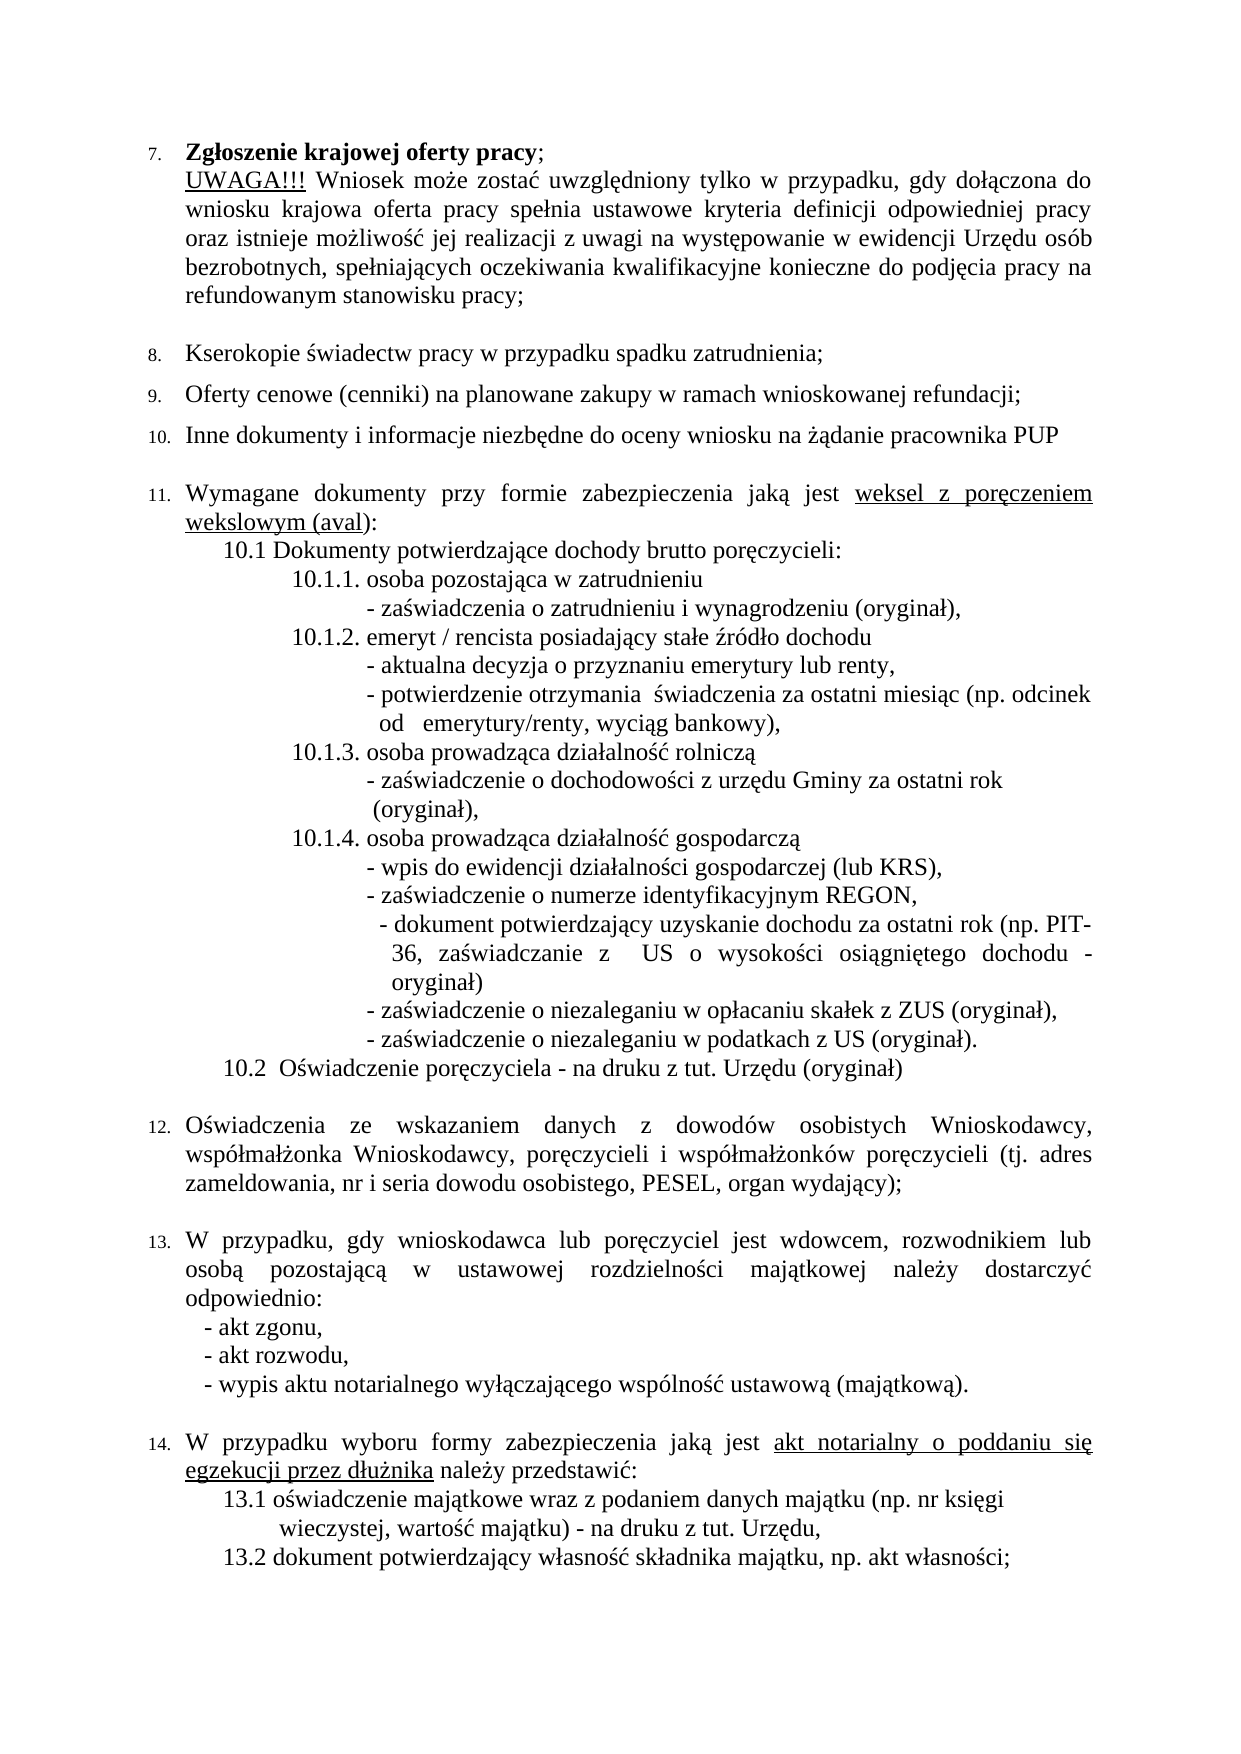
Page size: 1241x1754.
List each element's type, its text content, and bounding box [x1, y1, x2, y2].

text (oryginał), [185, 794, 1092, 823]
text - zaświadczenia o zatrudnieniu i wynagrodzeniu (oryginał), [185, 593, 1092, 622]
text 10.1.3. osoba prowadząca działalność rolniczą [185, 737, 1092, 765]
list W przypadku wyboru formy zabezpieczenia jaką jest akt notarialny o poddaniu się egzekucji przez dłużnika należy przedstawić: [148, 1427, 1092, 1484]
text - akt zgonu, [204, 1312, 1092, 1340]
text 13.2 dokument potwierdzający własność składnika majątku, np. akt własności; [223, 1542, 1092, 1570]
text UWAGA!!! Wniosek może zostać uwzględniony tylko w przypadku, gdy dołączona do wniosku krajowa oferta pracy spełnia ustawowe kryteria definicji odpowiedniej pracy oraz istnieje możliwość jej realizacji z uwagi na występowanie w ewidencji Urzędu osób bezrobotnych, spełniających oczekiwania kwalifikacyjne konieczne do podjęcia pracy na refundowanym stanowisku pracy; [185, 165, 1092, 309]
text 10.2 Oświadczenie poręczyciela - na druku z tut. Urzędu (oryginał) [223, 1053, 1092, 1082]
text - wpis do ewidencji działalności gospodarczej (lub KRS), [185, 852, 1092, 880]
text - potwierdzenie otrzymania świadczenia za ostatni miesiąc (np. odcinek [185, 679, 1092, 708]
list Oświadczenia ze wskazaniem danych z dowodów osobistych Wnioskodawcy, współmałżonka Wnioskodawcy, poręczycieli i współmałżonków poręczycieli (tj. adres zameldowania, nr i seria dowodu osobistego, PESEL, organ wydający); [148, 1110, 1092, 1197]
list Kserokopie świadectw pracy w przypadku spadku zatrudnienia; [148, 338, 1092, 367]
text od emerytury/renty, wyciąg bankowy), [185, 708, 1092, 737]
text - akt rozwodu, [204, 1340, 1092, 1369]
text - zaświadczenie o niezaleganiu w podatkach z US (oryginał). [185, 1024, 1092, 1053]
text 10.1.1. osoba pozostająca w zatrudnieniu [185, 564, 1092, 593]
text - zaświadczenie o dochodowości z urzędu Gminy za ostatni rok [185, 765, 1092, 794]
text 13.1 oświadczenie majątkowe wraz z podaniem danych majątku (np. nr księgi wieczystej, wartość majątku) - na druku z tut. Urzędu, [223, 1484, 1092, 1542]
list Inne dokumenty i informacje niezbędne do oceny wniosku na żądanie pracownika PUP [148, 420, 1092, 449]
text - zaświadczenie o niezaleganiu w opłacaniu skałek z ZUS (oryginał), [185, 995, 1092, 1024]
text 10.1 Dokumenty potwierdzające dochody brutto poręczycieli: [223, 535, 1092, 564]
text 10.1.2. emeryt / rencista posiadający stałe źródło dochodu [185, 622, 1092, 650]
text 10.1.4. osoba prowadząca działalność gospodarczą [185, 823, 1092, 852]
list Oferty cenowe (cenniki) na planowane zakupy w ramach wnioskowanej refundacji; [148, 379, 1092, 408]
text - wypis aktu notarialnego wyłączającego wspólność ustawową (majątkową). [204, 1369, 1092, 1398]
text - zaświadczenie o numerze identyfikacyjnym REGON, [185, 880, 1092, 909]
text - aktualna decyzja o przyznaniu emerytury lub renty, [185, 650, 1092, 679]
list W przypadku, gdy wnioskodawca lub poręczyciel jest wdowcem, rozwodnikiem lub osobą pozostającą w ustawowej rozdzielności majątkowej należy dostarczyć odpowiednio: [148, 1225, 1092, 1312]
list Zgłoszenie krajowej oferty pracy; [148, 137, 1092, 165]
text - dokument potwierdzający uzyskanie dochodu za ostatni rok (np. PIT-36, zaświadczanie z US o wysokości osiągniętego dochodu - oryginał) [373, 909, 1092, 995]
list Wymagane dokumenty przy formie zabezpieczenia jaką jest weksel z poręczeniem wekslowym (aval): [148, 478, 1092, 535]
